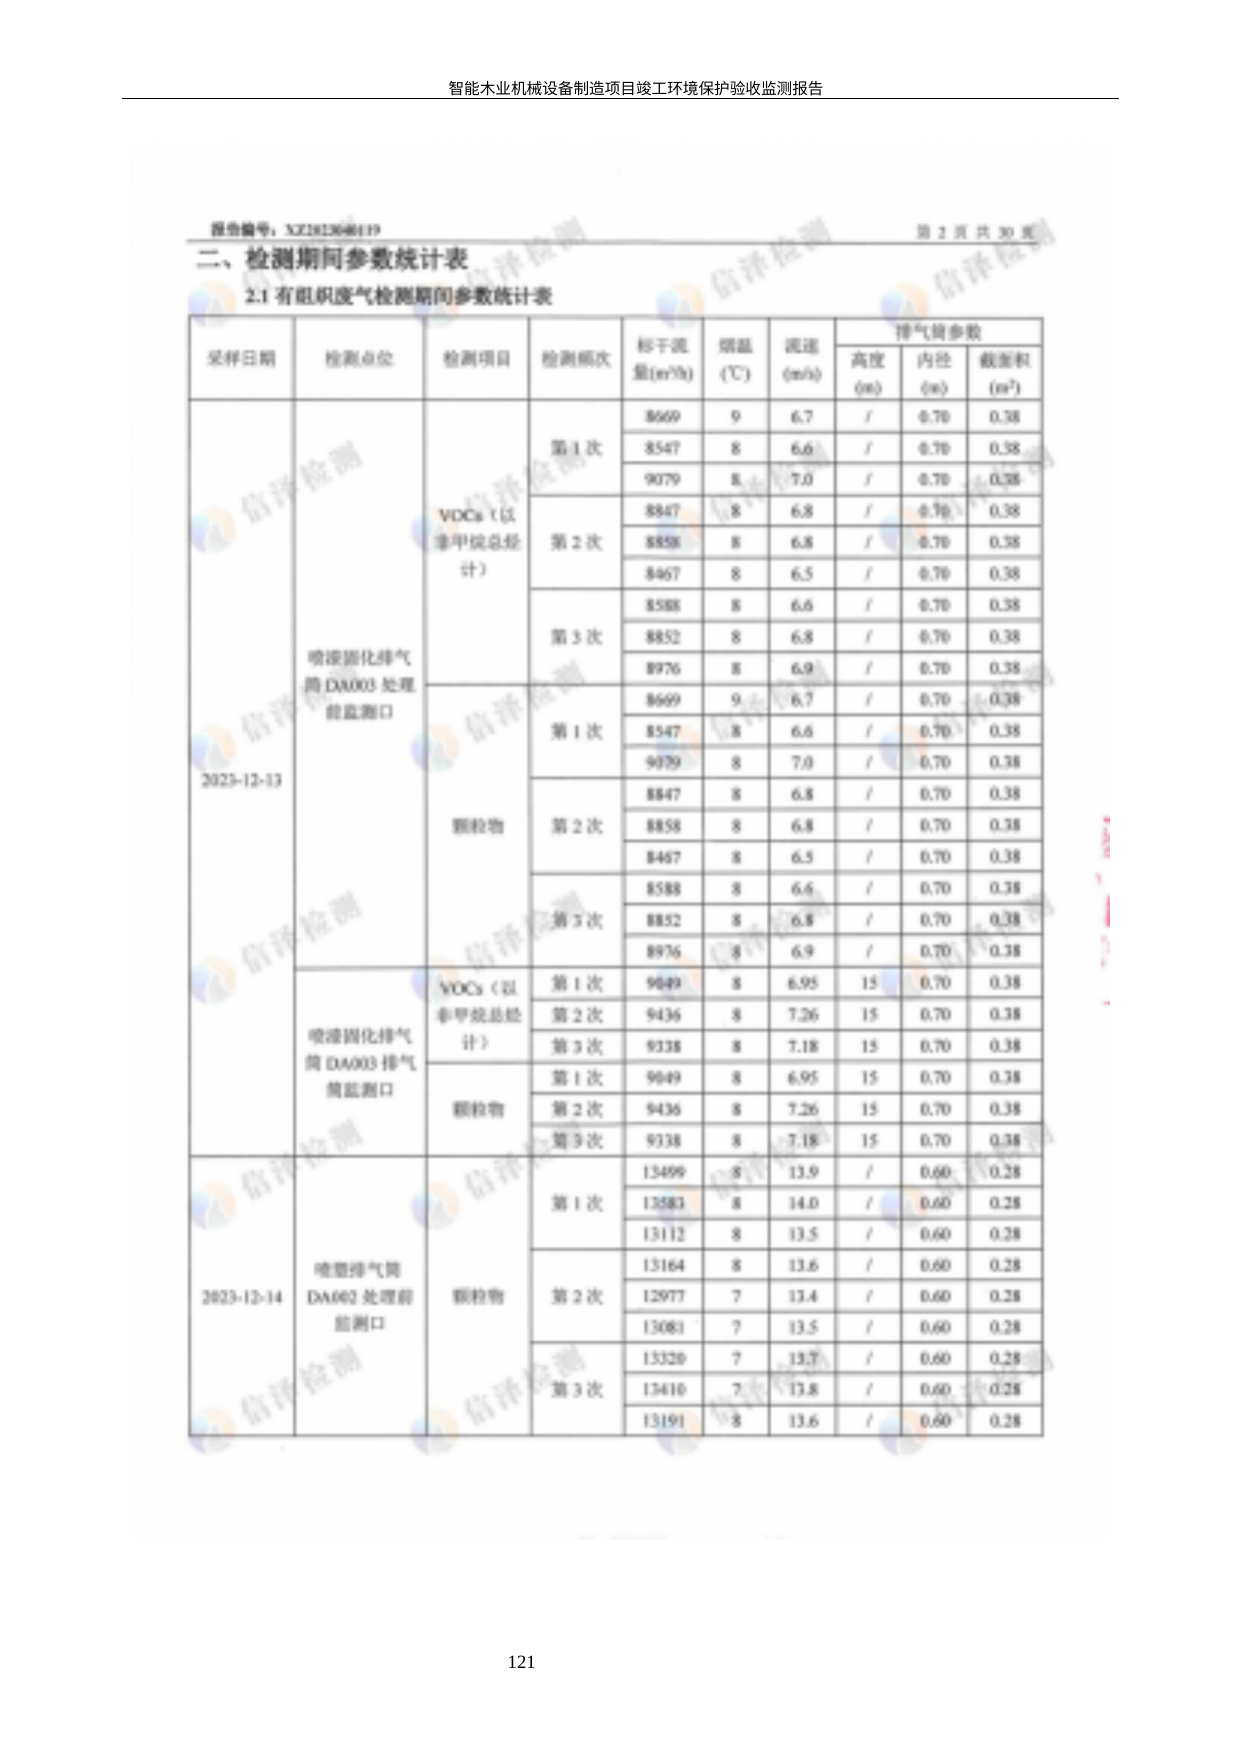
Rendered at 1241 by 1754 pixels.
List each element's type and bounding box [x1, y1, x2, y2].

picture [129, 142, 1110, 1540]
